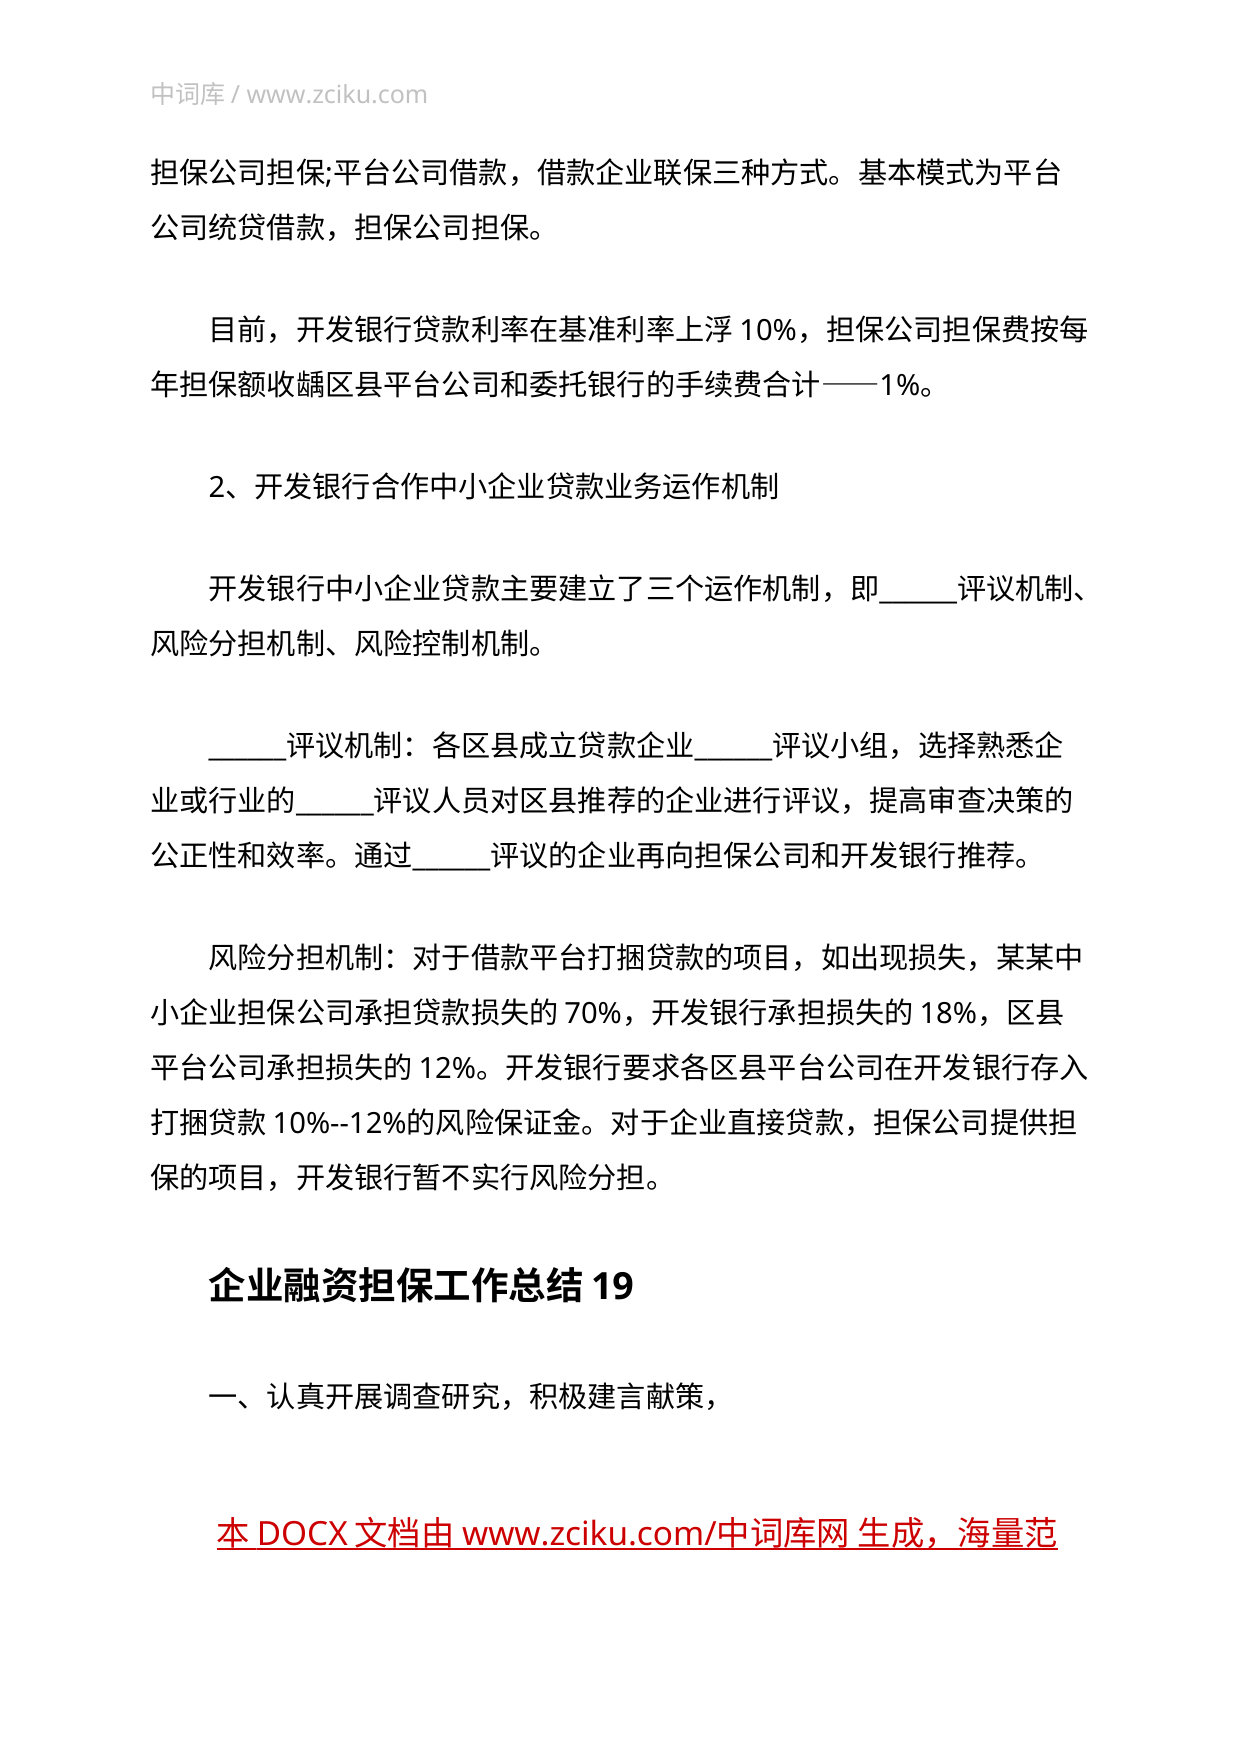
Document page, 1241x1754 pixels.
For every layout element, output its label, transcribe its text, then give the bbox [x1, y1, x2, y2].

text 企业融资担保工作总结19 [150, 1256, 1090, 1311]
text 2、开发银行合作中小企业贷款业务运作机制 [150, 464, 1090, 506]
text ______评议机制：各区县成立贷款企业______评议小组，选择熟悉企业或行业的______评议人员对区县推荐的企业进行评议，提高审查决策的公正性和效率。通过______评议的企业再向担保公司和开发银行推荐。 [150, 722, 1090, 875]
text 目前，开发银行贷款利率在基准利率上浮10%，担保公司担保费按每年担保额收龋区县平台公司和委托银行的手续费合计——1%。 [150, 307, 1090, 404]
text 风险分担机制：对于借款平台打捆贷款的项目，如出现损失，某某中小企业担保公司承担贷款损失的70%，开发银行承担损失的18%，区县平台公司承担损失的12%。开发银行要求各区县平台公司在开发银行存入打捆贷款10%--12%的风险保证金。对于企业直接贷款，担保公司提供担保的项目，开发银行暂不实行风险分担。 [150, 934, 1090, 1197]
text 一、认真开展调查研究，积极建言献策， [150, 1374, 1090, 1416]
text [150, 150, 1090, 247]
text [150, 1507, 1090, 1555]
text 开发银行中小企业贷款主要建立了三个运作机制，即______评议机制、风险分担机制、风险控制机制。 [150, 566, 1090, 663]
